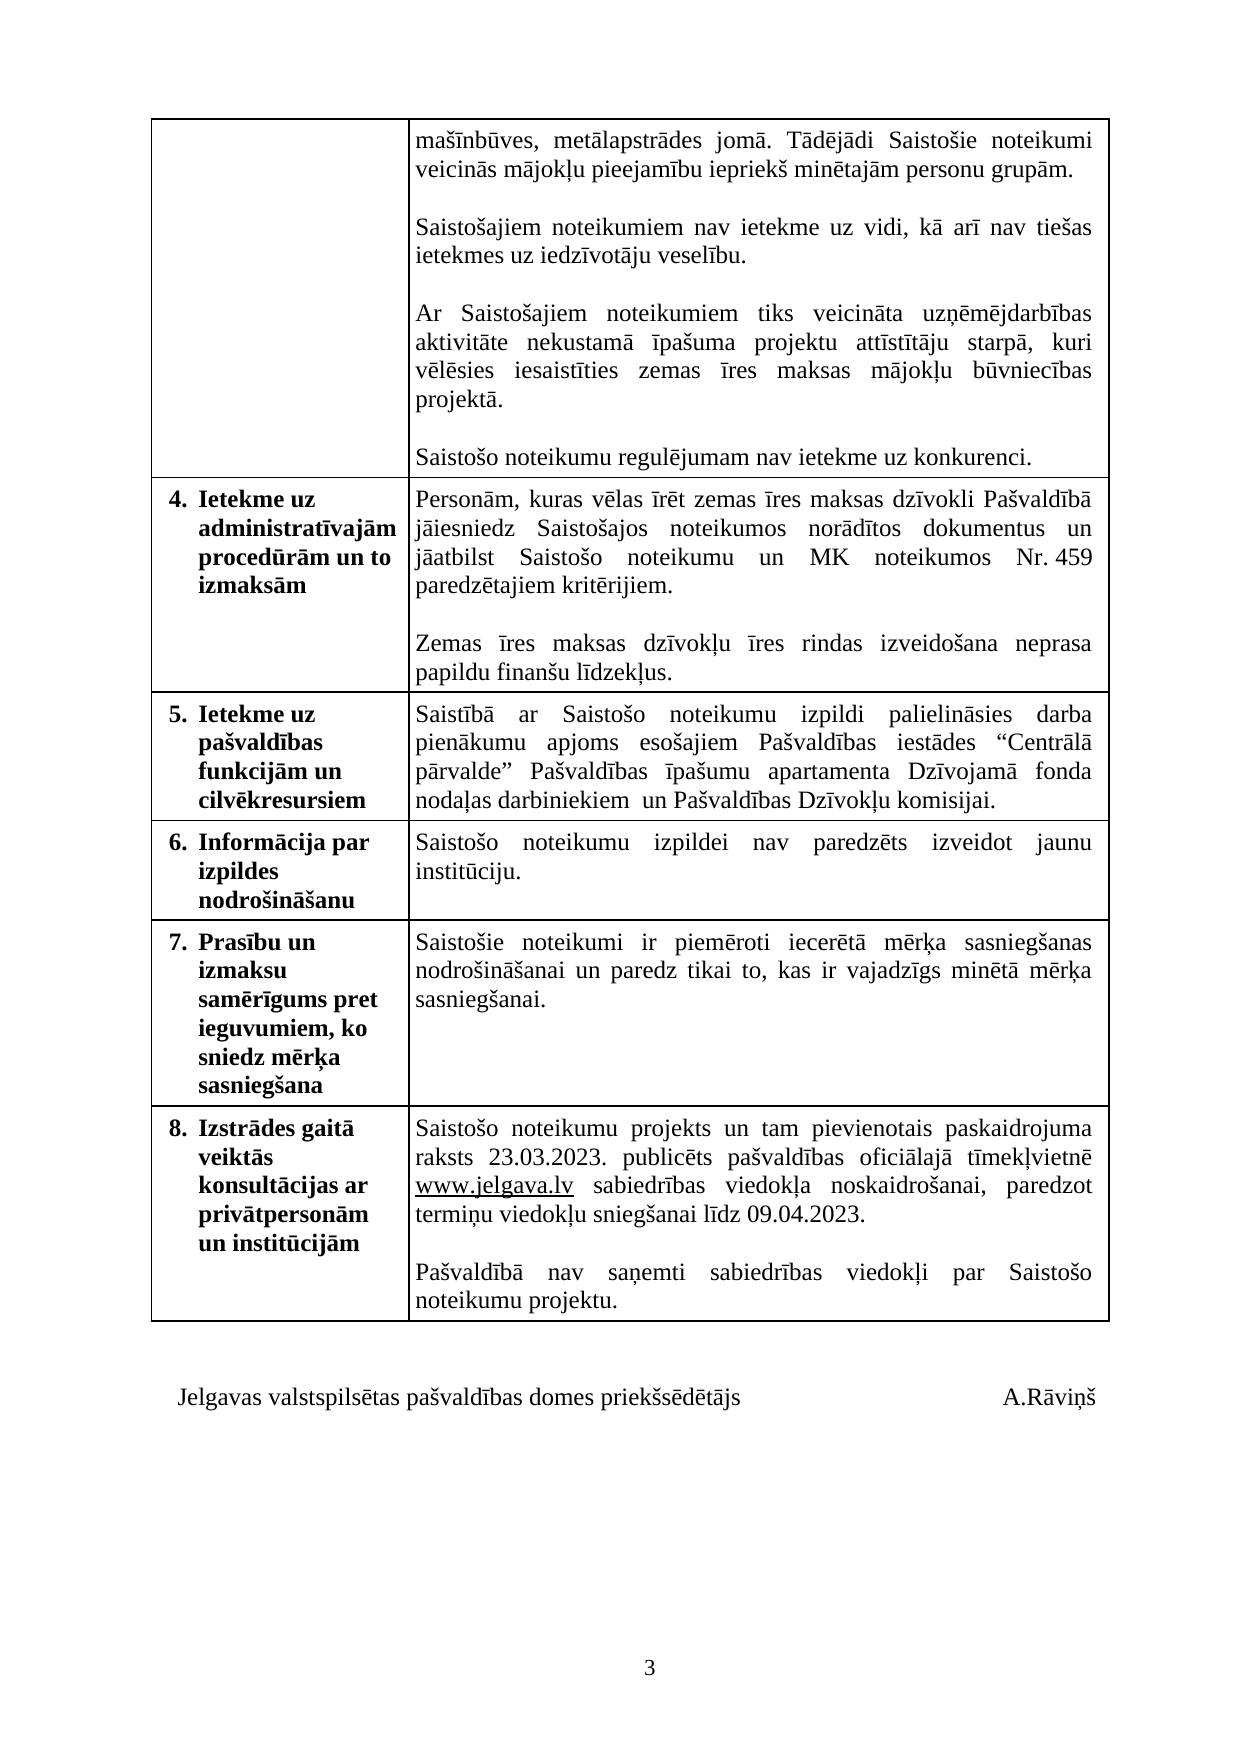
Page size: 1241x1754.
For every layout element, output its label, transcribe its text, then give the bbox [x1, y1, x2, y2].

table_cell Informācija par izpildes nodrošināšanu [152, 821, 408, 919]
table_cell Ietekme uz pašvaldības funkcijām un cilvēkresursiem [152, 693, 408, 820]
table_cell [152, 120, 408, 477]
text Jelgavas valstspilsētas pašvaldības domes priekšsēdētājs A.Rāviņš [177, 1382, 1122, 1411]
table_cell Saistošo noteikumu projekts un tam pievienotais paskaidrojuma raksts 23.03.2023. publicēts pašvaldības oficiālajā tīmekļvietnē www.jelgava.lv sabiedrības viedokļa noskaidrošanai, paredzot termiņu viedokļu sniegšanai līdz 09.04.2023. Pašvaldībā nav saņemti sabiedrības viedokļi par Saistošo noteikumu projektu. [410, 1107, 1108, 1320]
table_cell Izstrādes gaitā veiktās konsultācijas ar privātpersonām un institūcijām [152, 1107, 408, 1320]
table_cell Ietekme uz administratīvajām procedūrām un to izmaksām [152, 478, 408, 691]
table_cell Prasību un izmaksu samērīgums pret ieguvumiem, ko sniedz mērķa sasniegšana [152, 921, 408, 1105]
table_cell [410, 120, 1108, 477]
table_cell Saistošo noteikumu izpildei nav paredzēts izveidot jaunu institūciju. [410, 821, 1108, 919]
table_cell Saistībā ar Saistošo noteikumu izpildi palielināsies darba pienākumu apjoms esošajiem Pašvaldības iestādes “Centrālā pārvalde” Pašvaldības īpašumu apartamenta Dzīvojamā fonda nodaļas darbiniekiem un Pašvaldības Dzīvokļu komisijai. [410, 693, 1108, 820]
table_cell Saistošie noteikumi ir piemēroti iecerētā mērķa sasniegšanas nodrošināšanai un paredz tikai to, kas ir vajadzīgs minētā mērķa sasniegšanai. [410, 921, 1108, 1105]
table_cell Personām, kuras vēlas īrēt zemas īres maksas dzīvokli Pašvaldībā jāiesniedz Saistošajos noteikumos norādītos dokumentus un jāatbilst Saistošo noteikumu un MK noteikumos Nr. 459 paredzētajiem kritērijiem. Zemas īres maksas dzīvokļu īres rindas izveidošana neprasa papildu finanšu līdzekļus. [410, 478, 1108, 691]
